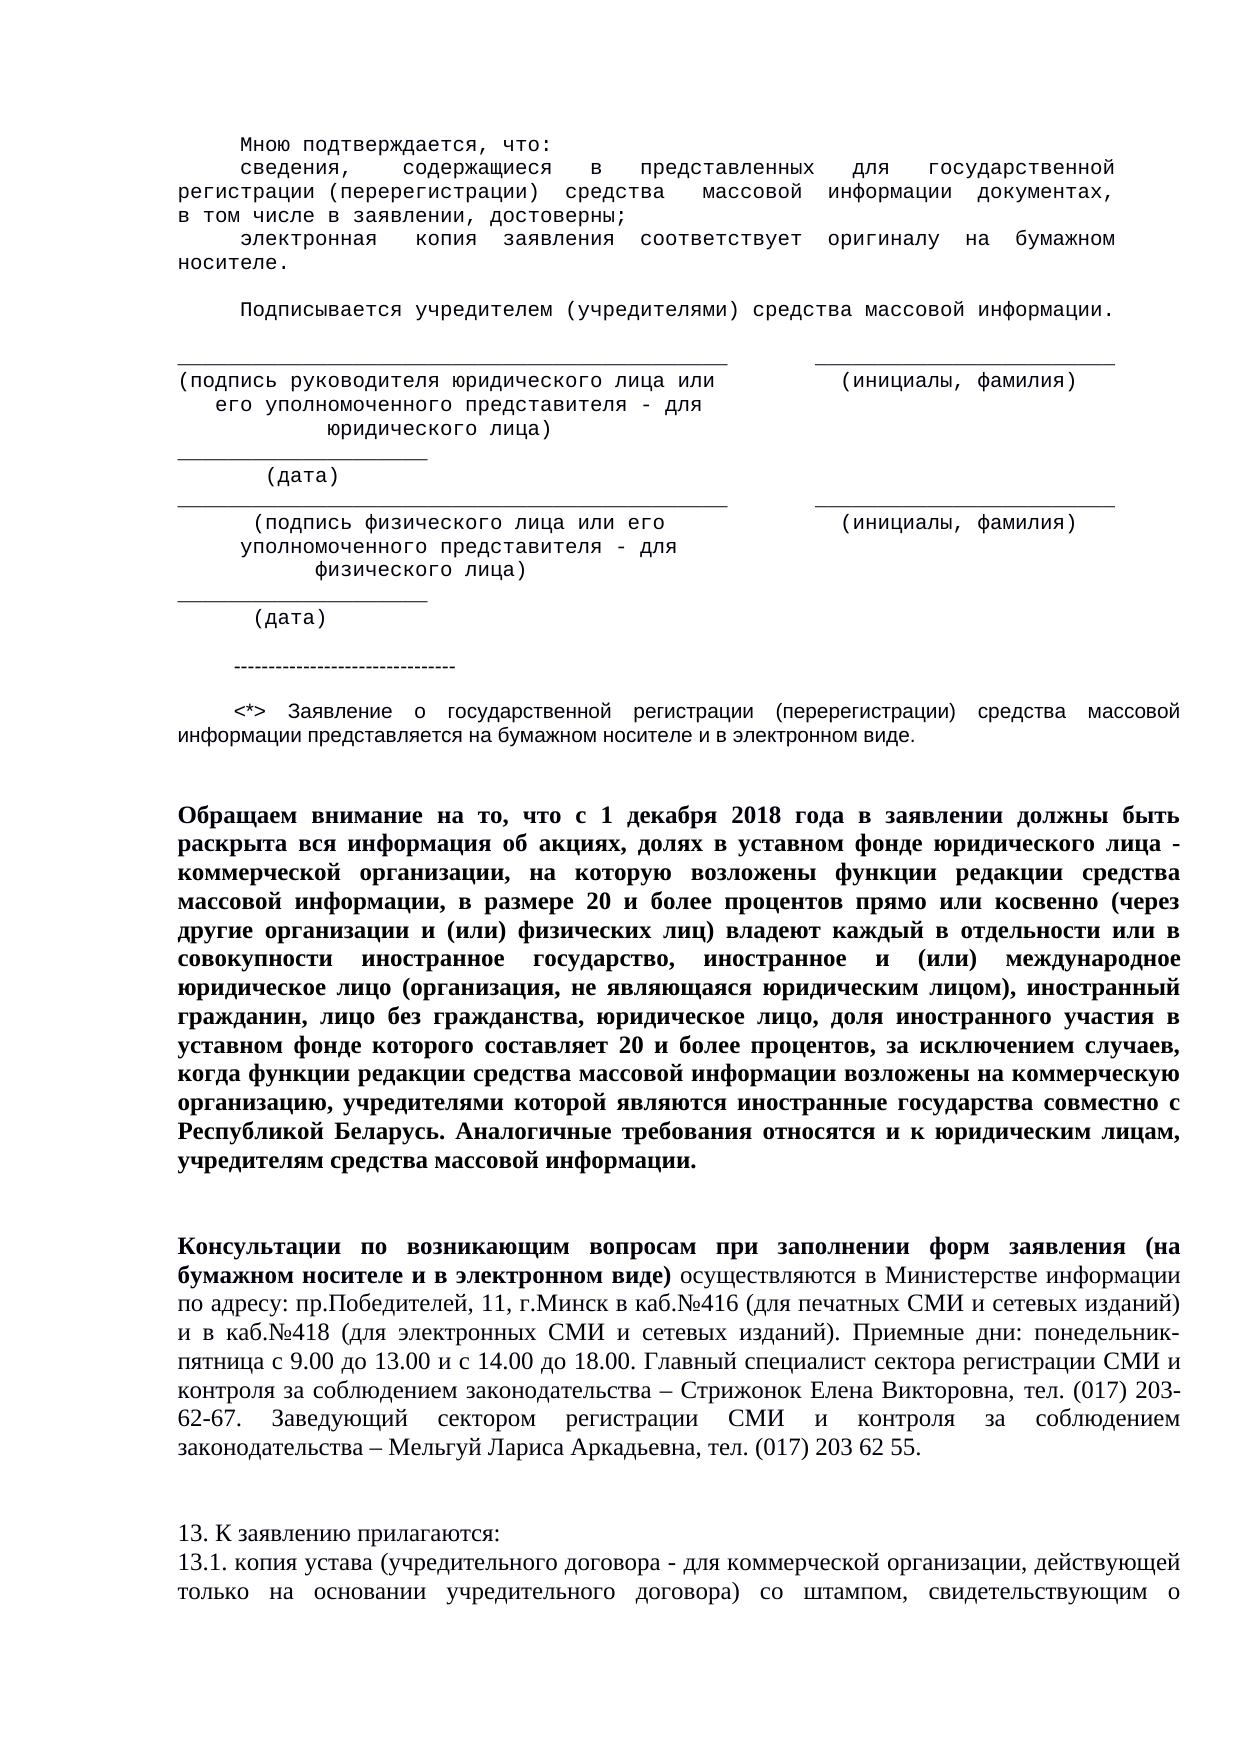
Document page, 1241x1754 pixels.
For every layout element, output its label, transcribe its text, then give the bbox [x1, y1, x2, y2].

text электронная копия заявления соответствует оригиналу на бумажном [177, 228, 1181, 252]
text Консультации по возникающим вопросам при заполнении форм заявления (на бумажном носителе и в электронном виде) осуществляются в Министерстве информации по адресу: пр.Победителей, 11, г.Минск в каб.№416 (для печатных СМИ и сетевых изданий) и в каб.№418 (для электронных СМИ и сетевых изданий). Приемные дни: понедельник-пятница с 9.00 до 13.00 и с 14.00 до 18.00. Главный специалист сектора регистрации СМИ и контроля за соблюдением законодательства – Стрижонок Елена Викторовна, тел. (017) 203-62-67. Заведующий сектором регистрации СМИ и контроля за соблюдением законодательства – Мельгуй Лариса Аркадьевна, тел. (017) 203 62 55. [177, 1231, 1181, 1461]
text (дата) [177, 465, 1181, 488]
text сведения, содержащиеся в представленных для государственной [177, 157, 1181, 181]
text -------------------------------- [177, 654, 1181, 678]
text физического лица) [177, 559, 1181, 583]
text ____________________________________________ ________________________ [177, 347, 1181, 370]
text (подпись руководителя юридического лица или (инициалы, фамилия) [177, 370, 1181, 394]
text регистрации (перерегистрации) средства массовой информации документах, [177, 181, 1181, 205]
text Мною подтверждается, что: [177, 134, 1181, 157]
text (дата) [177, 607, 1181, 630]
text ____________________________________________ ________________________ [177, 488, 1181, 512]
text ____________________ [177, 583, 1181, 607]
text 13. К заявлению прилагаются: [177, 1518, 1181, 1547]
text уполномоченного представителя - для [177, 536, 1181, 559]
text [177, 1547, 1181, 1605]
text <*> Заявление о государственной регистрации (перерегистрации) средства массовой информации представляется на бумажном носителе и в электронном виде. [177, 699, 1181, 747]
text юридического лица) [177, 417, 1181, 441]
text в том числе в заявлении, достоверны; [177, 205, 1181, 228]
text Обращаем внимание на то, что с 1 декабря 2018 года в заявлении должны быть раскрыта вся информация об акциях, долях в уставном фонде юридического лица - коммерческой организации, на которую возложены функции редакции средства массовой информации, в размере 20 и более процентов прямо или косвенно (через другие организации и (или) физических лиц) владеют каждый в отдельности или в совокупности иностранное государство, иностранное и (или) международное юридическое лицо (организация, не являющаяся юридическим лицом), иностранный гражданин, лицо без гражданства, юридическое лицо, доля иностранного участия в уставном фонде которого составляет 20 и более процентов, за исключением случаев, когда функции редакции средства массовой информации возложены на коммерческую организацию, учредителями которой являются иностранные государства совместно с Республикой Беларусь. Аналогичные требования относятся и к юридическим лицам, учредителям средства массовой информации. [177, 800, 1181, 1173]
text (подпись физического лица или его (инициалы, фамилия) [177, 512, 1181, 536]
text ____________________ [177, 441, 1181, 465]
text Подписывается учредителем (учредителями) средства массовой информации. [177, 299, 1181, 323]
text его уполномоченного представителя - для [177, 394, 1181, 417]
text носителе. [177, 252, 1181, 276]
